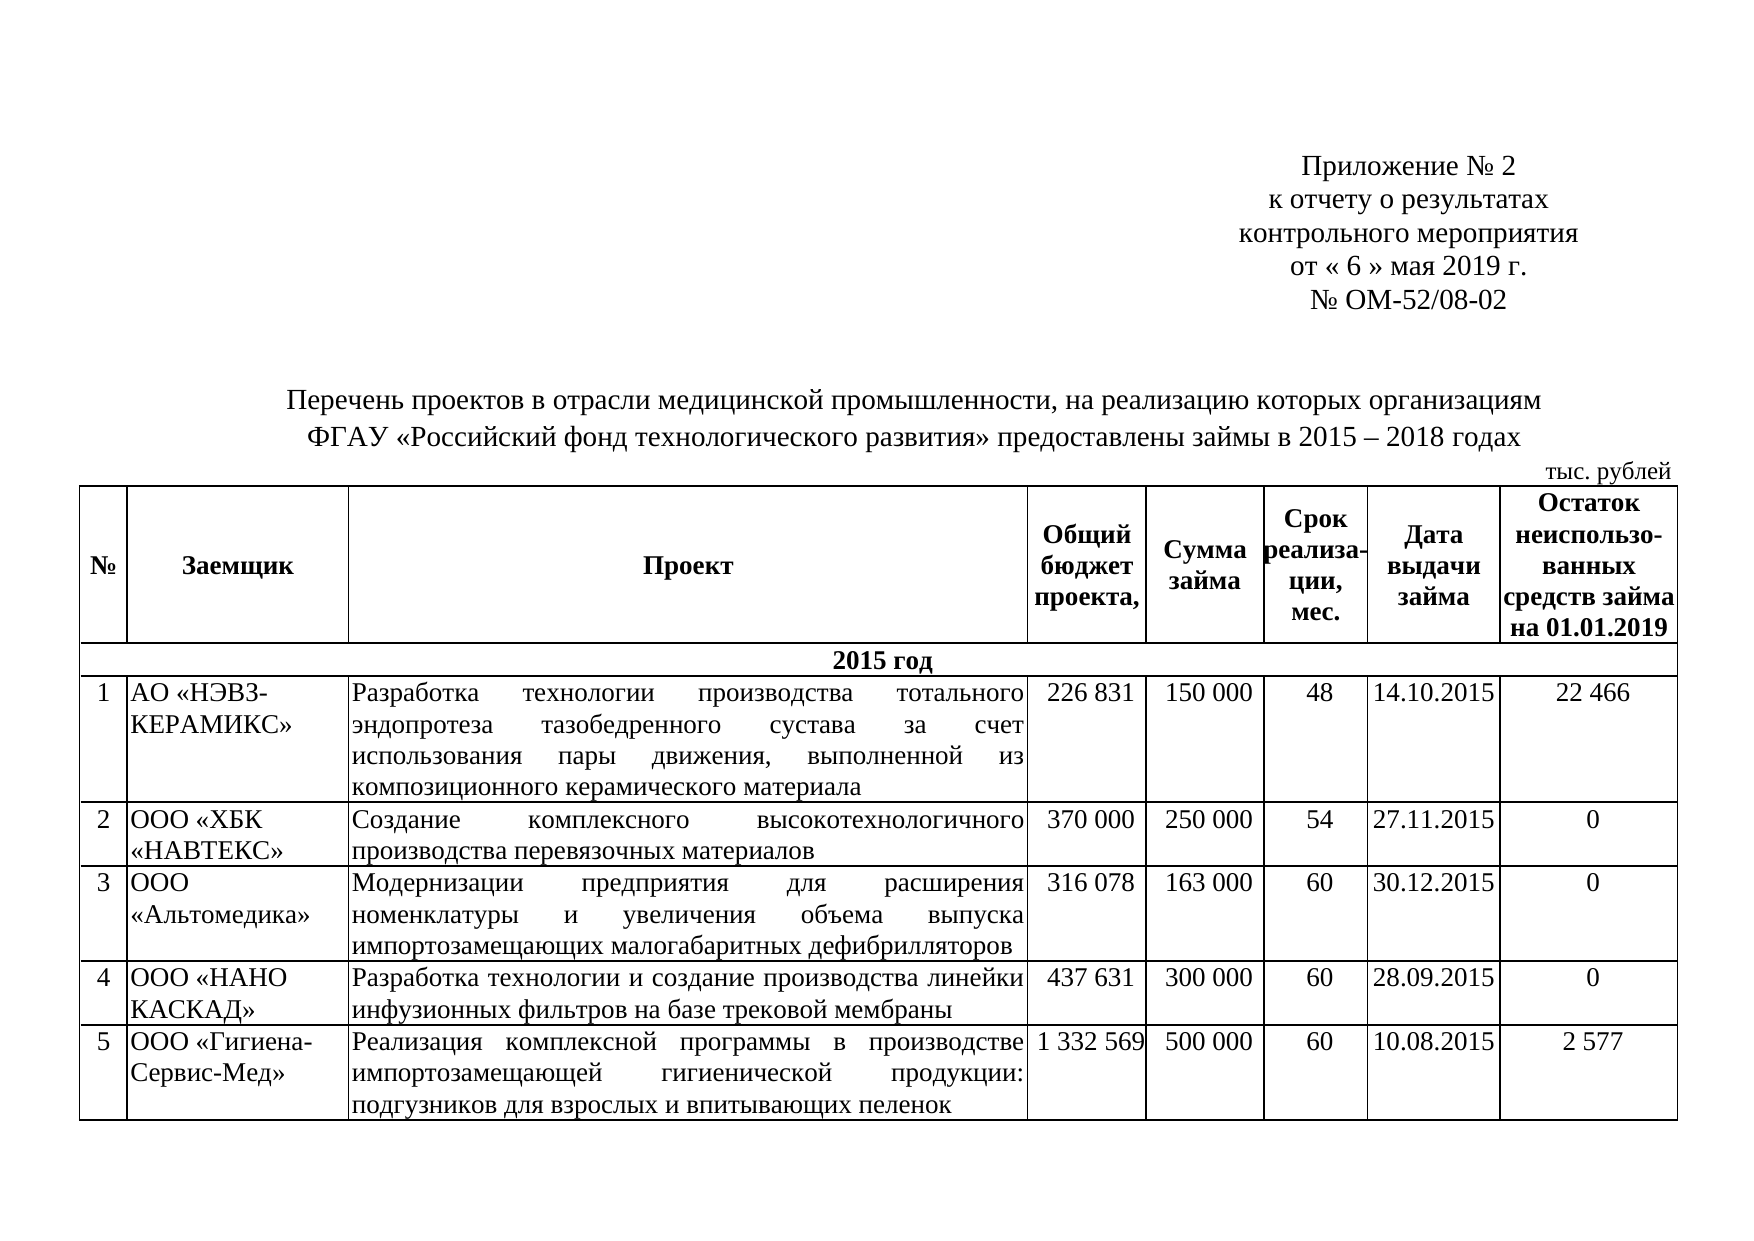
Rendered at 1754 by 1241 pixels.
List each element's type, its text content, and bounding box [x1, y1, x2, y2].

table_cell 2015 год [80, 643, 1677, 675]
table_cell Модернизации предприятия для расширения номенклатуры и увеличения объема выпуска импортозамещающих малогабаритных дефибрилляторов [349, 867, 1027, 960]
table_cell 500 000 [1147, 1026, 1263, 1119]
table_cell 27.11.2015 [1368, 803, 1499, 865]
table_cell 2 577 [1501, 1026, 1677, 1119]
text от « 6 » мая 2019 г. [1146, 248, 1671, 282]
table_cell 437 631 [1028, 962, 1145, 1024]
table_cell 3 [80, 866, 126, 960]
table_header Срок реализа-ции, мес. [1265, 487, 1367, 642]
table_cell 370 000 [1028, 803, 1145, 865]
text ФГАУ «Российский фонд технологического развития» предоставлены займы в 2015 – 2018 годах [83, 419, 1671, 453]
table_cell 4 [80, 961, 126, 1024]
table_cell 22 466 [1501, 677, 1677, 801]
table_cell 60 [1265, 1026, 1367, 1119]
table_cell 163 000 [1147, 867, 1263, 960]
table_cell Разработка технологии производства тотального эндопротеза тазобедренного сустава за счет использования пары движения, выполненной из композиционного керамического материала [349, 677, 1027, 801]
table_cell 60 [1265, 867, 1367, 960]
text тыс. рублей [83, 456, 1671, 485]
table_cell АО «НЭВЗ-КЕРАМИКС» [128, 677, 348, 801]
table_header Остаток неиспользо-ванных средств займа на 01.01.2019 [1501, 487, 1677, 642]
table_header Дата выдачи займа [1368, 487, 1499, 642]
table_cell 28.09.2015 [1368, 962, 1499, 1024]
table_cell Создание комплексного высокотехнологичного производства перевязочных материалов [349, 803, 1027, 865]
table_cell ООО «ХБК «НАВТЕКС» [128, 803, 348, 865]
table_cell 250 000 [1147, 803, 1263, 865]
table_cell 10.08.2015 [1368, 1026, 1499, 1119]
table_cell ООО «НАНО КАСКАД» [128, 962, 348, 1024]
table_cell Реализация комплексной программы в производстве импортозамещающей гигиенической продукции: подгузников для взрослых и впитывающих пеленок [349, 1026, 1027, 1119]
text Приложение № 2 [1146, 148, 1671, 181]
table_header № [80, 487, 126, 642]
text к отчету о результатах [1146, 181, 1671, 215]
table_cell 1 332 569 [1028, 1026, 1145, 1119]
table_cell 5 [80, 1025, 126, 1119]
table_cell 1 [80, 676, 126, 801]
table_cell 0 [1501, 867, 1677, 960]
table_cell 0 [1501, 803, 1677, 865]
table_header Проект [349, 487, 1027, 642]
table_cell 60 [1265, 962, 1367, 1024]
table_cell 48 [1265, 677, 1367, 801]
table_cell Разработка технологии и создание производства линейки инфузионных фильтров на базе трековой мембраны [349, 962, 1027, 1024]
table_cell 226 831 [1028, 677, 1145, 801]
table_header Общий бюджет проекта, [1028, 487, 1145, 642]
table_header Заемщик [128, 487, 348, 642]
table_cell 300 000 [1147, 962, 1263, 1024]
table_cell ООО «Альтомедика» [128, 867, 348, 960]
table_cell 316 078 [1028, 867, 1145, 960]
table_cell 2 [80, 802, 126, 865]
text Перечень проектов в отрасли медицинской промышленности, на реализацию которых организациям [83, 382, 1671, 416]
table_cell ООО «Гигиена-Сервис-Мед» [128, 1026, 348, 1119]
table_cell 0 [1501, 962, 1677, 1024]
table_cell 150 000 [1147, 677, 1263, 801]
table_cell 30.12.2015 [1368, 867, 1499, 960]
text контрольного мероприятия [1146, 215, 1671, 248]
table_cell 14.10.2015 [1368, 677, 1499, 801]
table_header Сумма займа [1147, 487, 1263, 642]
text № ОМ-52/08-02 [1146, 282, 1671, 315]
table_cell 54 [1265, 803, 1367, 865]
